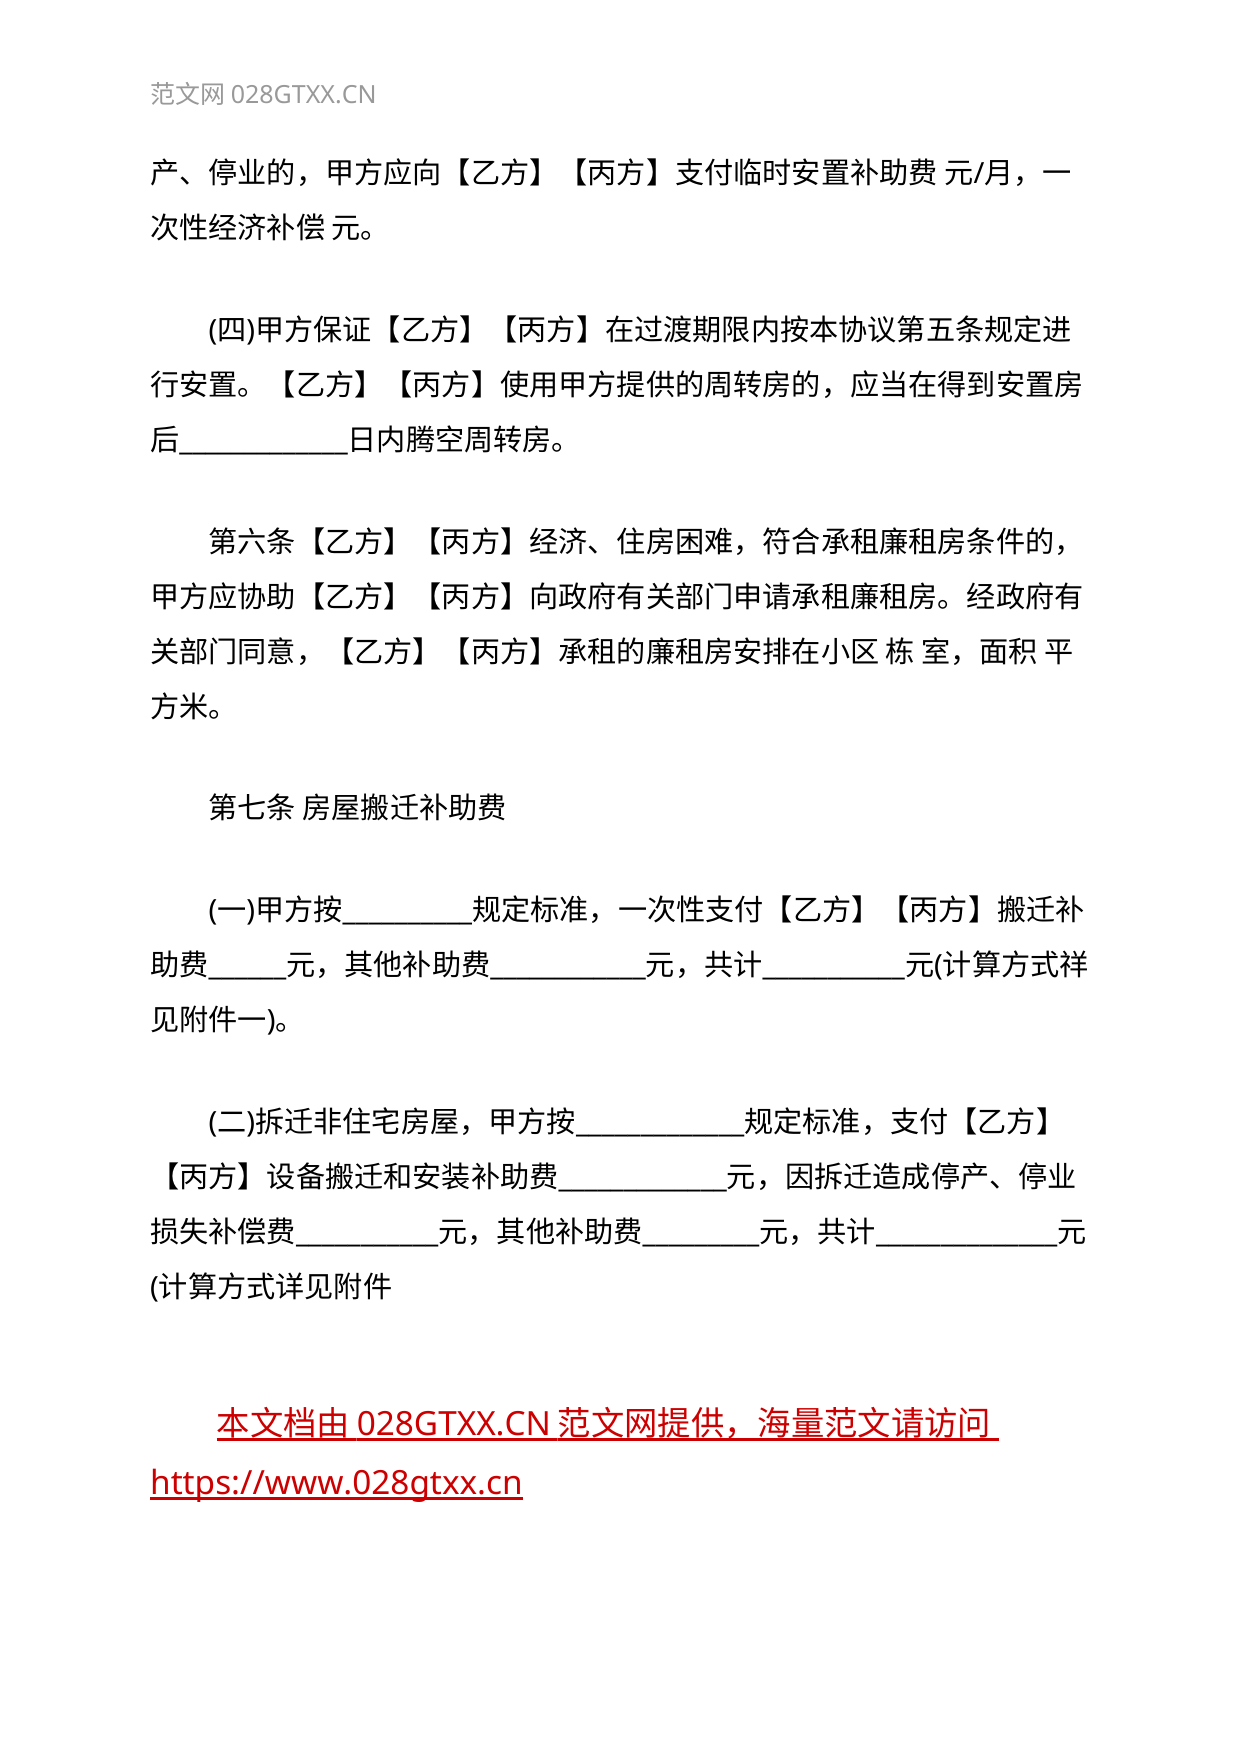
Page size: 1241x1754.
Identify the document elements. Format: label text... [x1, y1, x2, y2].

text 第六条【乙方】【丙方】经济、住房困难，符合承租廉租房条件的，甲方应协助【乙方】【丙方】向政府有关部门申请承租廉租房。经政府有关部门同意，【乙方】【丙方】承租的廉租房安排在小区 栋 室，面积 平方米。 [150, 519, 1090, 726]
text (二)拆迁非住宅房屋，甲方按_____________规定标准，支付【乙方】【丙方】设备搬迁和安装补助费_____________元，因拆迁造成停产、停业损失补偿费___________元，其他补助费_________元，共计______________元(计算方式详见附件 [150, 1099, 1090, 1306]
text (四)甲方保证【乙方】【丙方】在过渡期限内按本协议第五条规定进行安置。【乙方】【丙方】使用甲方提供的周转房的，应当在得到安置房后_____________日内腾空周转房。 [150, 307, 1090, 459]
text 第七条 房屋搬迁补助费 [150, 785, 1090, 827]
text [150, 150, 1090, 247]
text (一)甲方按__________规定标准，一次性支付【乙方】【丙方】搬迁补助费______元，其他补助费____________元，共计___________元(计算方式祥见附件一)。 [150, 887, 1090, 1039]
text 本文档由028GTXX.CN范文网提供，海量范文请访问 https://www.028gtxx.cn [150, 1397, 1090, 1504]
